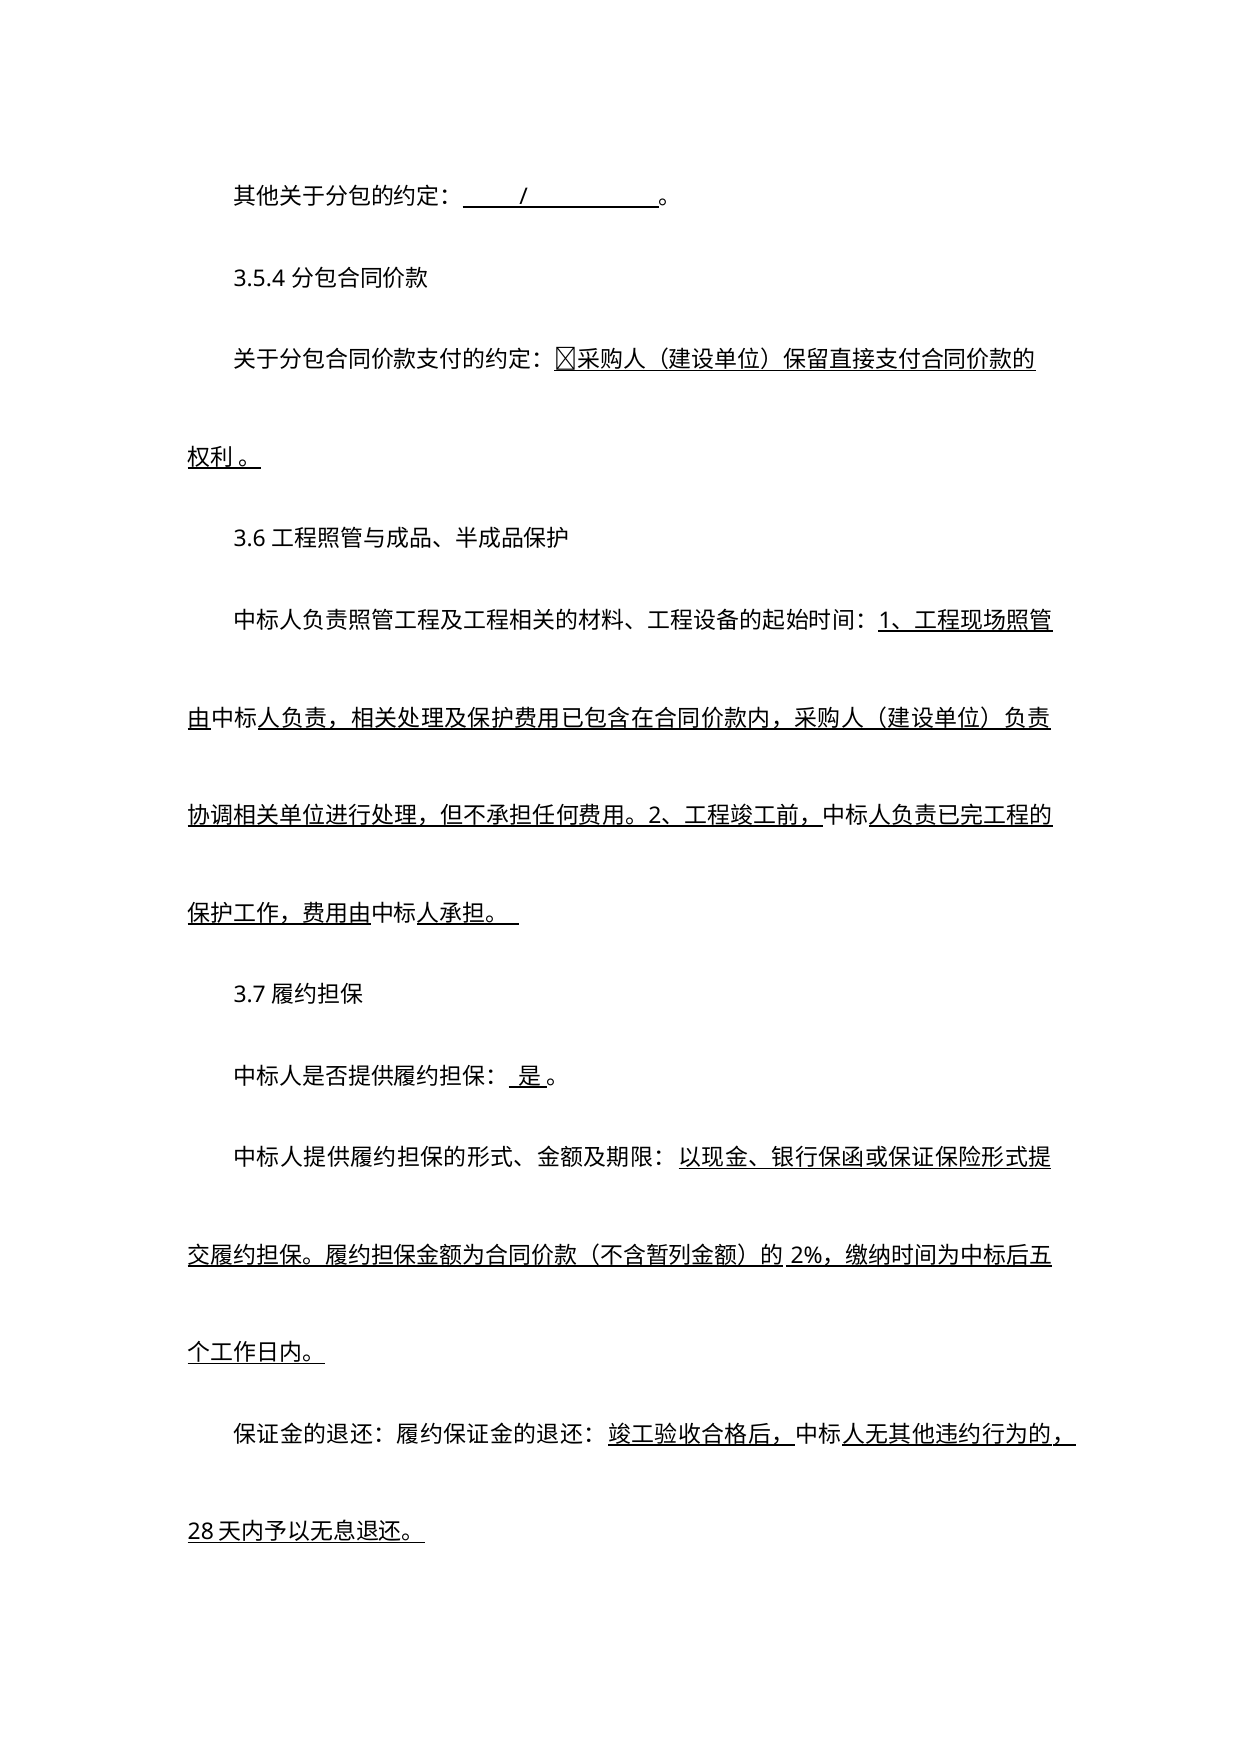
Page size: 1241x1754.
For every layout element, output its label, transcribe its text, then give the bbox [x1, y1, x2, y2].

text 3.5.4 分包合同价款 [187, 244, 1053, 309]
text 中标人提供履约担保的形式、金额及期限：以现金、银行保函或保证保险形式提交履约担保。履约担保金额为合同价款（不含暂列金额）的2%，缴纳时间为中标后五个工作日内。 [187, 1123, 1053, 1383]
text 其他关于分包的约定： / 。 [187, 162, 1053, 227]
text 保证金的退还：履约保证金的退还：竣工验收合格后，中标人无其他违约行为的，28天内予以无息退还。 [187, 1400, 1053, 1562]
text 3.7 履约担保 [187, 960, 1053, 1025]
text 关于分包合同价款支付的约定：采购人（建设单位）保留直接支付合同价款的权利 。 [187, 325, 1053, 488]
text 中标人负责照管工程及工程相关的材料、工程设备的起始时间：1、工程现场照管由中标人负责，相关处理及保护费用已包含在合同价款内，采购人（建设单位）负责协调相关单位进行处理，但不承担任何费用。2、工程竣工前，中标人负责已完工程的保护工作，费用由中标人承担。 [187, 586, 1053, 943]
text 中标人是否提供履约担保： 是 。 [187, 1042, 1053, 1107]
text 3.6 工程照管与成品、半成品保护 [187, 504, 1053, 569]
